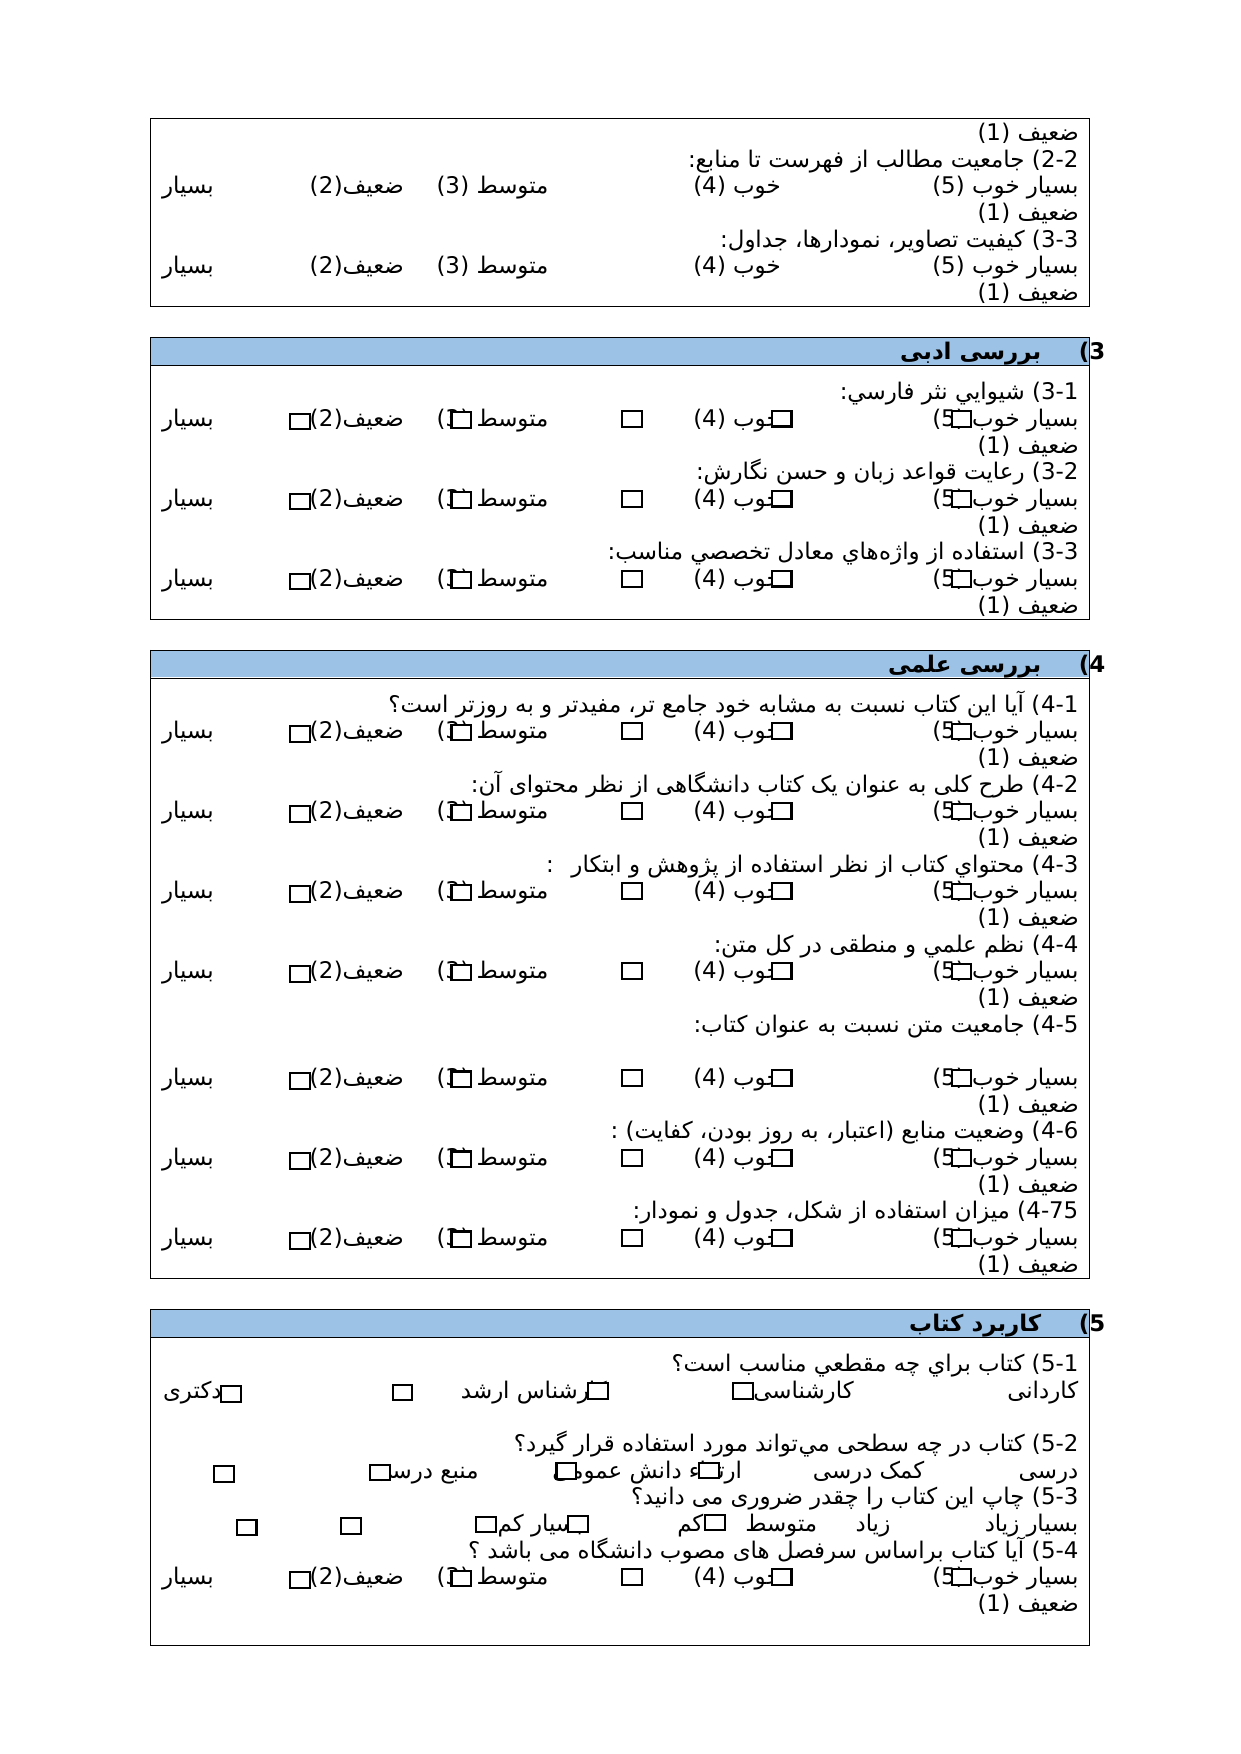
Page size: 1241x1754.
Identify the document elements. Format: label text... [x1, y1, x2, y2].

table_header بررسی ادبی [151, 338, 1089, 365]
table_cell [151, 119, 1089, 306]
table_header بررسی علمی [151, 651, 1089, 677]
table_header کاربرد کتاب [151, 1310, 1089, 1337]
table_cell 5-1) كتاب براي چه مقطعي مناسب است؟ کاردانی کارشناسی کارشناس ارشد دکتری 5-2) كتاب در چه سطحی مي‌تواند مورد استفاده قرار گيرد؟ درسی کمک درسی ارتقاء دانش عمومی منبع درسی 5-3) چاپ این کتاب را چقدر ضروری می دانید؟ بسیار زیاد زیاد متوسط کم بسیار کم 5-4) آيا كتاب براساس سرفصل های مصوب دانشگاه می باشد ؟ بسيار خوب (5) خوب (4) متوسط (3) ضعيف(2) بسيار ضعيف (1) [151, 1338, 1089, 1645]
table_cell 3-1) شيوايي نثر فارسي: بسيار خوب (5) خوب (4) متوسط (3) ضعيف(2) بسيار ضعيف (1) 3-2) رعايت قواعد زبان و حسن نگارش: بسيار خوب (5) خوب (4) متوسط (3) ضعيف(2) بسيار ضعيف (1) 3-3) استفاده از واژه‌هاي معادل تخصصي مناسب: بسيار خوب (5) خوب (4) متوسط (3) ضعيف(2) بسيار ضعيف (1) [151, 366, 1089, 618]
table_cell 4-1) آیا این کتاب نسبت به مشابه خود جامع تر، مفیدتر و به روزتر است؟ بسيار خوب (5) خوب (4) متوسط (3) ضعيف(2) بسيار ضعيف (1) 4-2) طرح کلی به عنوان یک کتاب دانشگاهی از نظر محتوای آن: بسيار خوب (5) خوب (4) متوسط (3) ضعيف(2) بسيار ضعيف (1) 4-3) محتواي كتاب از نظر استفاده از پژوهش و ابتكار : بسيار خوب (5) خوب (4) متوسط (3) ضعيف(2) بسيار ضعيف (1) 4-4) نظم علمي و منطقی در كل متن: بسيار خوب (5) خوب (4) متوسط (3) ضعيف(2) بسيار ضعيف (1) 4-5) جامعيت متن نسبت به عنوان كتاب: بسيار خوب (5) خوب (4) متوسط (3) ضعيف(2) بسيار ضعيف (1) 4-6) وضعيت منابع (اعتبار، به روز بودن، كفايت) : بسيار خوب (5) خوب (4) متوسط (3) ضعيف(2) بسيار ضعيف (1) 4-75) ميزان استفاده از شكل، جدول و نمودار: بسيار خوب (5) خوب (4) متوسط (3) ضعيف(2) بسيار ضعيف (1) [151, 679, 1089, 1278]
